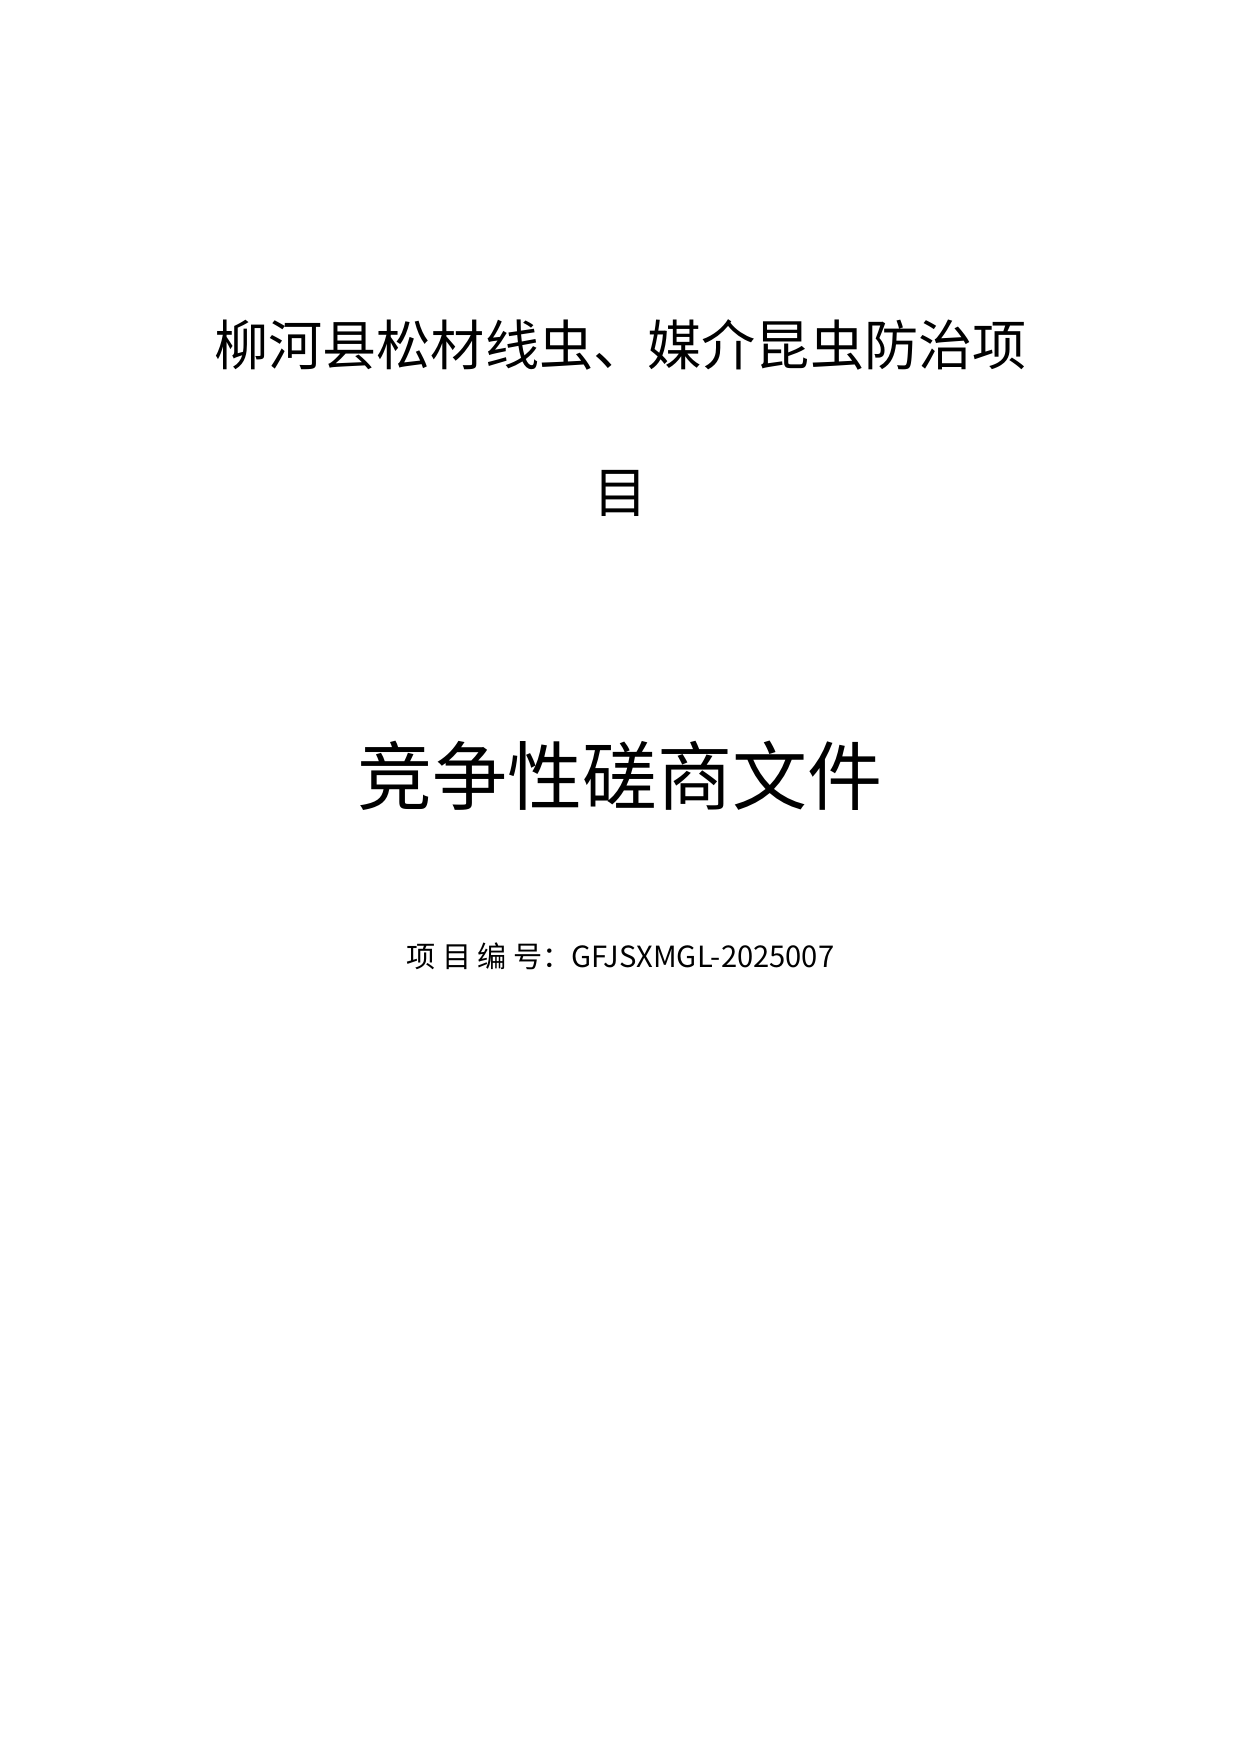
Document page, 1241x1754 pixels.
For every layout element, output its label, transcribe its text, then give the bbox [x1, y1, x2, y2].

text 项 目 编 号：GFJSXMGL-2025007 [187, 923, 1053, 988]
text 竞争性磋商文件 [187, 706, 1053, 836]
text 柳河县松材线虫、媒介昆虫防治项目 [187, 293, 1053, 537]
